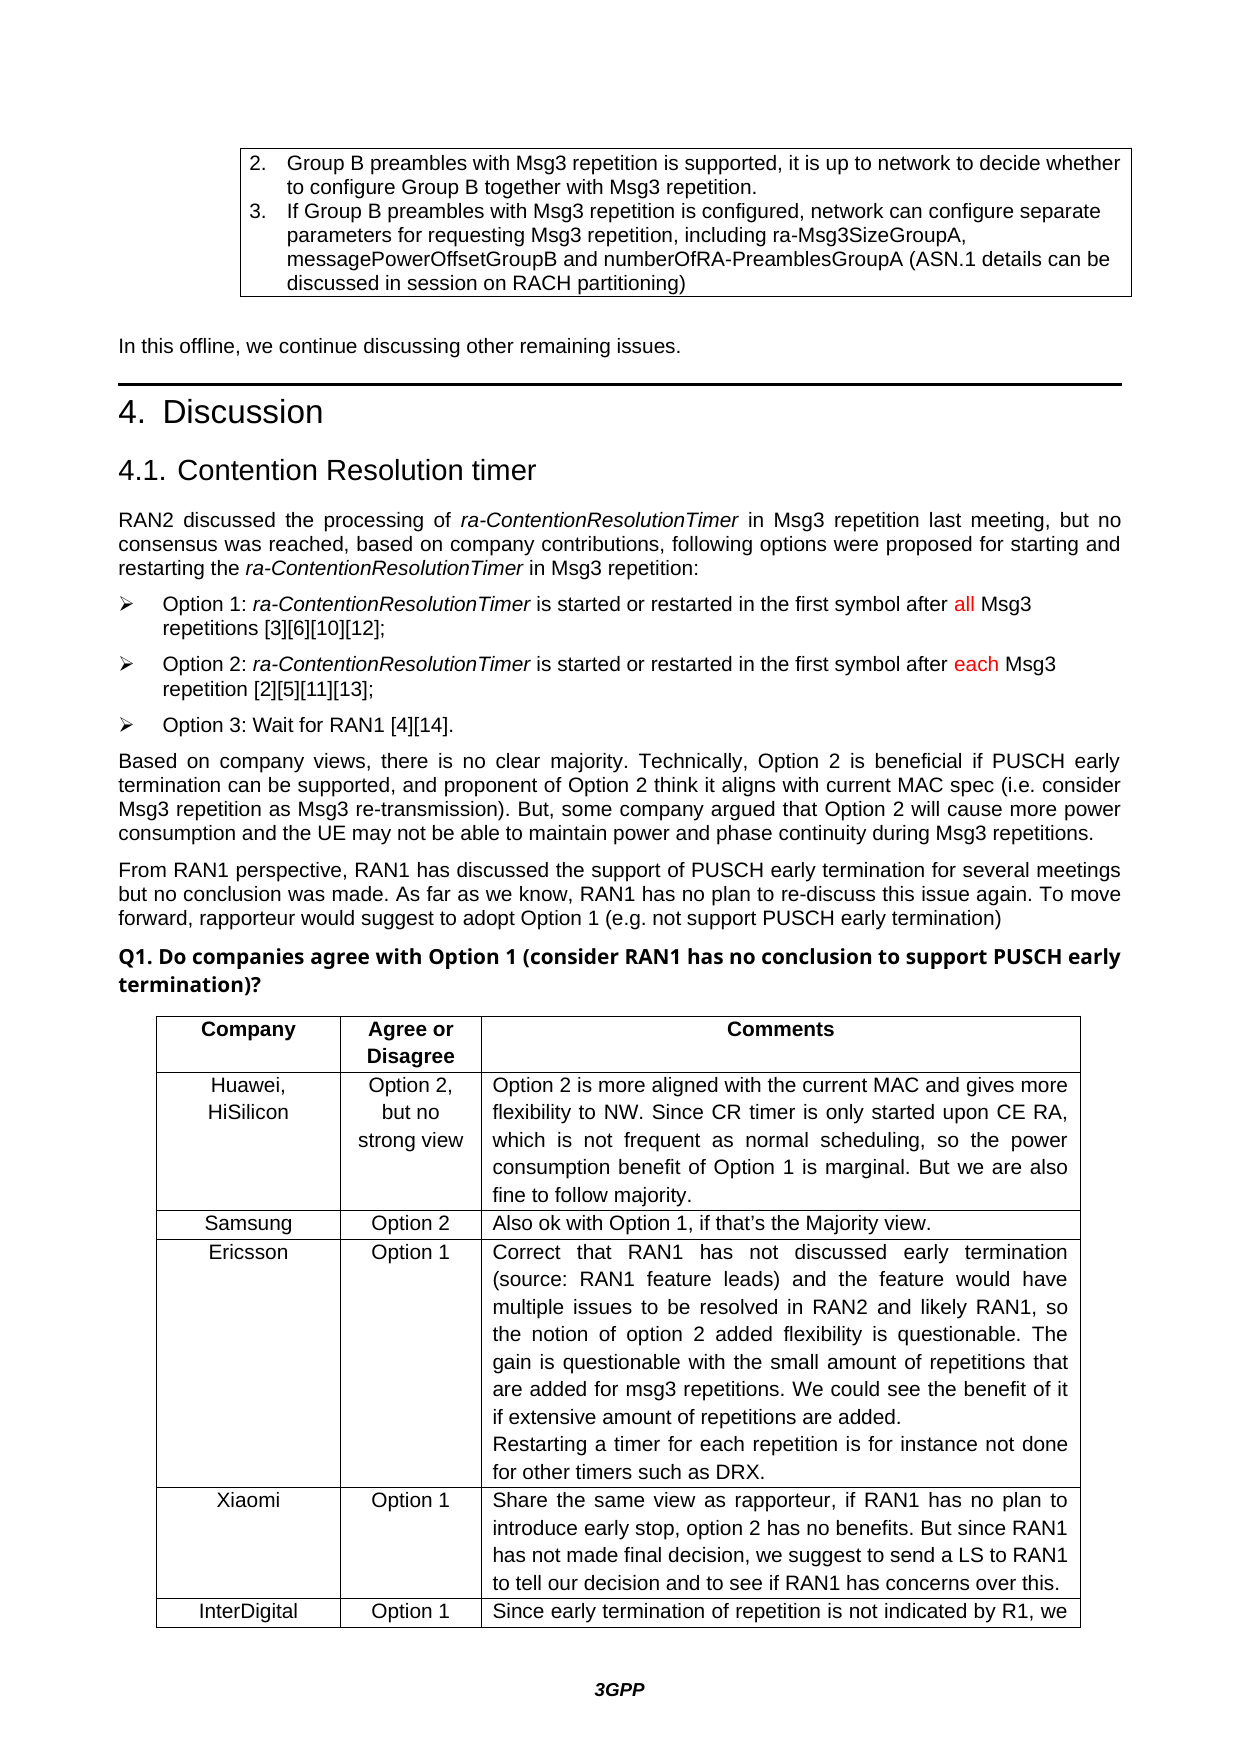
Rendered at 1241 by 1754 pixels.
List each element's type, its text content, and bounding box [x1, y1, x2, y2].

table_cell Samsung [157, 1211, 340, 1239]
table_header Company [157, 1017, 340, 1072]
table_cell Option 2 [341, 1211, 481, 1239]
list Group B preambles with Msg3 repetition is supported, it is up to network to decide whether to configure Group B together with Msg3 repetition. [241, 149, 1131, 195]
text Q1. Do companies agree with Option 1 (consider RAN1 has no conclusion to support PUSCH early termination)? [118, 942, 1122, 999]
text In this offline, we continue discussing other remaining issues. [118, 334, 1122, 358]
list If Group B preambles with Msg3 repetition is configured, network can configure separate parameters for requesting Msg3 repetition, including ra-Msg3SizeGroupA, messagePowerOffsetGroupB and numberOfRA-PreamblesGroupA (ASN.1 details can be discussed in session on RACH partitioning) [241, 195, 1131, 296]
list Option 3: Wait for RAN1 [4][14]. [118, 713, 1122, 737]
table_cell Ericsson [157, 1240, 340, 1487]
table_cell Also ok with Option 1, if that’s the Majority view. [482, 1211, 1080, 1239]
table_cell Option 1 [341, 1599, 481, 1627]
list Option 1: ra-ContentionResolutionTimer is started or restarted in the first symbol after all Msg3 repetitions [3][6][10][12]; [118, 592, 1122, 640]
table_cell Option 2, but no strong view [341, 1073, 481, 1210]
subtitle Contention Resolution timer [118, 452, 1122, 486]
table_cell Option 1 [341, 1240, 481, 1487]
text RAN2 discussed the processing of ra-ContentionResolutionTimer in Msg3 repetition last meeting, but no consensus was reached, based on company contributions, following options were proposed for starting and restarting the ra-ContentionResolutionTimer in Msg3 repetition: [118, 507, 1122, 579]
subtitle Discussion [118, 386, 1122, 431]
table_cell Correct that RAN1 has not discussed early termination (source: RAN1 feature leads) and the feature would have multiple issues to be resolved in RAN2 and likely RAN1, so the notion of option 2 added flexibility is questionable. The gain is questionable with the small amount of repetitions that are added for msg3 repetitions. We could see the benefit of it if extensive amount of repetitions are added. Restarting a timer for each repetition is for instance not done for other timers such as DRX. [482, 1240, 1080, 1487]
table_header Agree or Disagree [341, 1017, 481, 1072]
table_cell Share the same view as rapporteur, if RAN1 has no plan to introduce early stop, option 2 has no benefits. But since RAN1 has not made final decision, we suggest to send a LS to RAN1 to tell our decision and to see if RAN1 has concerns over this. [482, 1488, 1080, 1598]
table_cell Option 1 [341, 1488, 481, 1598]
table_cell Xiaomi [157, 1488, 340, 1598]
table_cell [482, 1599, 1080, 1627]
table_cell Option 2 is more aligned with the current MAC and gives more flexibility to NW. Since CR timer is only started upon CE RA, which is not frequent as normal scheduling, so the power consumption benefit of Option 1 is marginal. But we are also fine to follow majority. [482, 1073, 1080, 1210]
text Based on company views, there is no clear majority. Technically, Option 2 is beneficial if PUSCH early termination can be supported, and proponent of Option 2 think it aligns with current MAC spec (i.e. consider Msg3 repetition as Msg3 re-transmission). But, some company argued that Option 2 will cause more power consumption and the UE may not be able to maintain power and phase continuity during Msg3 repetitions. [118, 749, 1122, 845]
table_cell InterDigital [157, 1599, 340, 1627]
list Option 2: ra-ContentionResolutionTimer is started or restarted in the first symbol after each Msg3 repetition [2][5][11][13]; [118, 652, 1122, 700]
table_header Comments [482, 1017, 1080, 1072]
table_cell Huawei, HiSilicon [157, 1073, 340, 1210]
text From RAN1 perspective, RAN1 has discussed the support of PUSCH early termination for several meetings but no conclusion was made. As far as we know, RAN1 has no plan to re-discuss this issue again. To move forward, rapporteur would suggest to adopt Option 1 (e.g. not support PUSCH early termination) [118, 858, 1122, 929]
